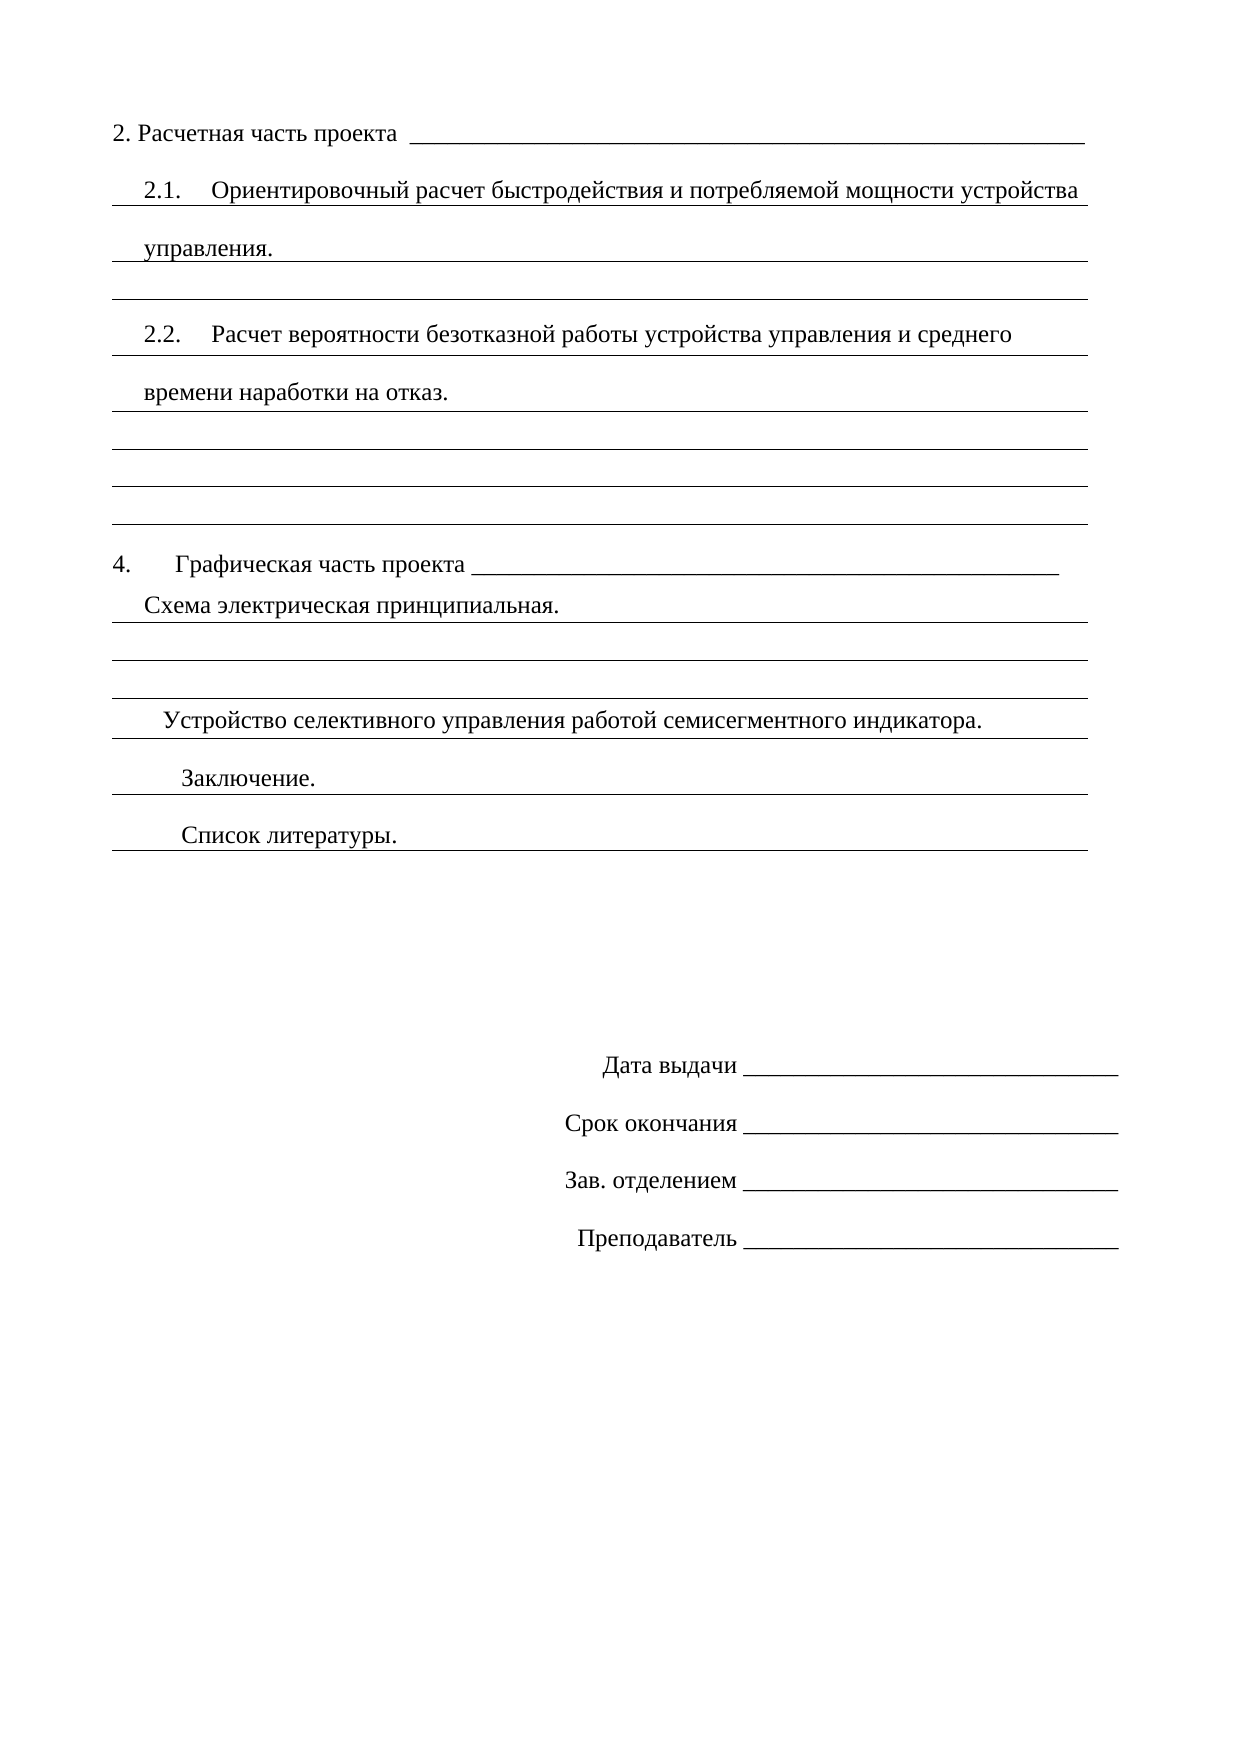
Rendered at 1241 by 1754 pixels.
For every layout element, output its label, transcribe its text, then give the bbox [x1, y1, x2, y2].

text Зав. отделением ______________________________ [144, 1166, 1152, 1194]
text Срок окончания ______________________________ [144, 1108, 1152, 1137]
text Заключение. [162, 763, 1152, 792]
list Ориентировочный расчет быстродействия и потребляемой мощности устройства [144, 176, 1152, 204]
text Дата выдачи ______________________________ [144, 1051, 1152, 1079]
text Устройство селективного управления работой семисегментного индикатора. [162, 706, 1152, 734]
list Расчет вероятности безотказной работы устройства управления и среднего [144, 319, 1152, 348]
text Схема электрическая принципиальная. [144, 591, 1152, 619]
text времени наработки на отказ. [144, 377, 1152, 406]
text 2. Расчетная часть проекта ______________________________________________________ [112, 118, 1152, 147]
text управления. [144, 233, 1152, 262]
text Преподаватель ______________________________ [144, 1223, 1152, 1252]
text 4. Графическая часть проекта _______________________________________________ [112, 549, 1152, 578]
text Список литературы. [162, 821, 1152, 849]
